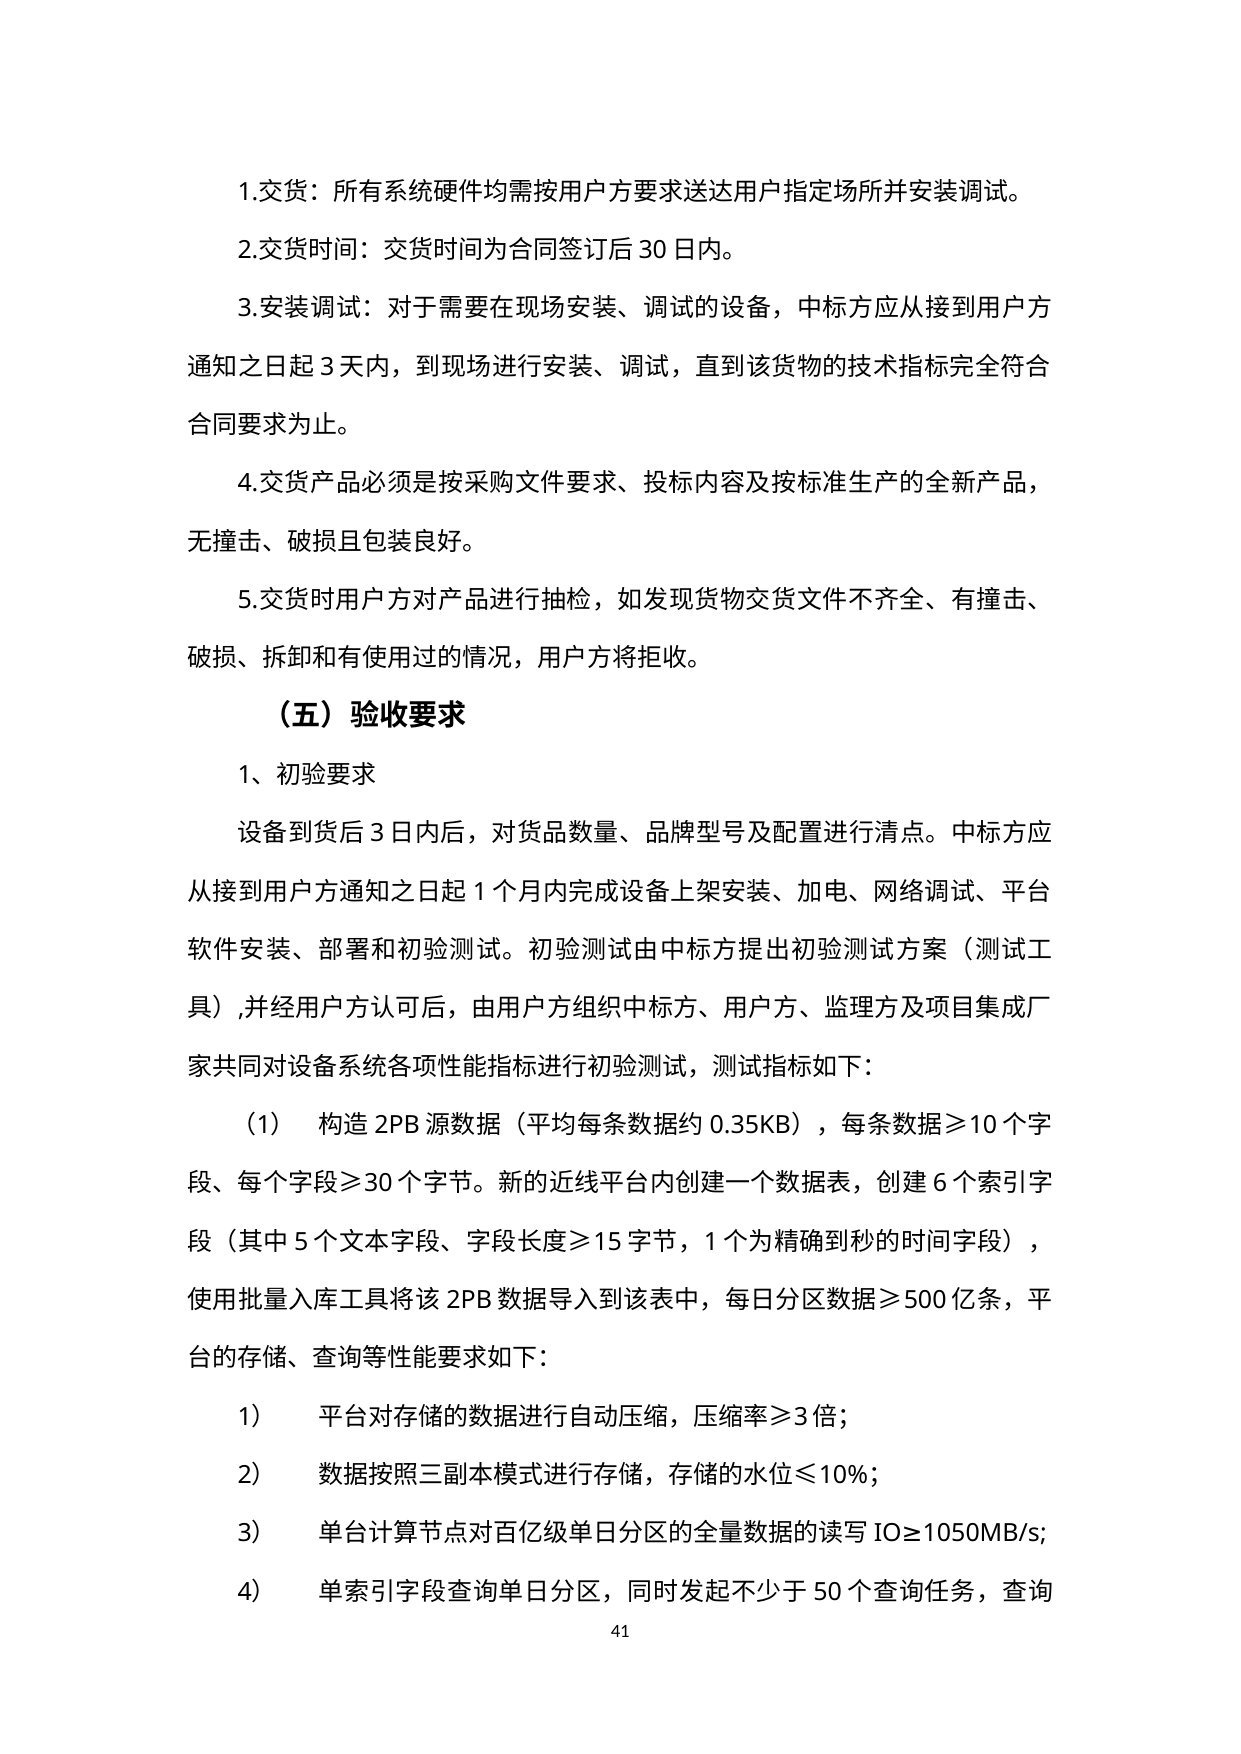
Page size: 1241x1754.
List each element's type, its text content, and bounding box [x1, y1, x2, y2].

list 单台计算节点对百亿级单日分区的全量数据的读写IO≥1050MB/s; [187, 1495, 1053, 1553]
text 设备到货后3日内后，对货品数量、品牌型号及配置进行清点。中标方应从接到用户方通知之日起1个月内完成设备上架安装、加电、网络调试、平台软件安装、部署和初验测试。初验测试由中标方提出初验测试方案（测试工具）,并经用户方认可后，由用户方组织中标方、用户方、监理方及项目集成厂家共同对设备系统各项性能指标进行初验测试，测试指标如下： [187, 795, 1053, 1087]
list 数据按照三副本模式进行存储，存储的水位≤10%； [187, 1437, 1053, 1495]
text 4.交货产品必须是按采购文件要求、投标内容及按标准生产的全新产品，无撞击、破损且包装良好。 [187, 445, 1053, 562]
list 平台对存储的数据进行自动压缩，压缩率≥3倍； [187, 1378, 1053, 1437]
text 1、初验要求 [187, 737, 1053, 795]
list 构造2PB源数据（平均每条数据约0.35KB），每条数据≥10个字段、每个字段≥30个字节。新的近线平台内创建一个数据表，创建6个索引字段（其中5个文本字段、字段长度≥15字节，1个为精确到秒的时间字段），使用批量入库工具将该2PB数据导入到该表中，每日分区数据≥500亿条，平台的存储、查询等性能要求如下： [187, 1087, 1053, 1378]
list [187, 1553, 1053, 1612]
list （五）验收要求 [262, 678, 1053, 737]
text 5.交货时用户方对产品进行抽检，如发现货物交货文件不齐全、有撞击、破损、拆卸和有使用过的情况，用户方将拒收。 [187, 562, 1053, 678]
text 1.交货：所有系统硬件均需按用户方要求送达用户指定场所并安装调试。 [187, 153, 1053, 212]
text 2.交货时间：交货时间为合同签订后30日内。 [187, 212, 1053, 270]
text 3.安装调试：对于需要在现场安装、调试的设备，中标方应从接到用户方通知之日起3天内，到现场进行安装、调试，直到该货物的技术指标完全符合合同要求为止。 [187, 270, 1053, 445]
